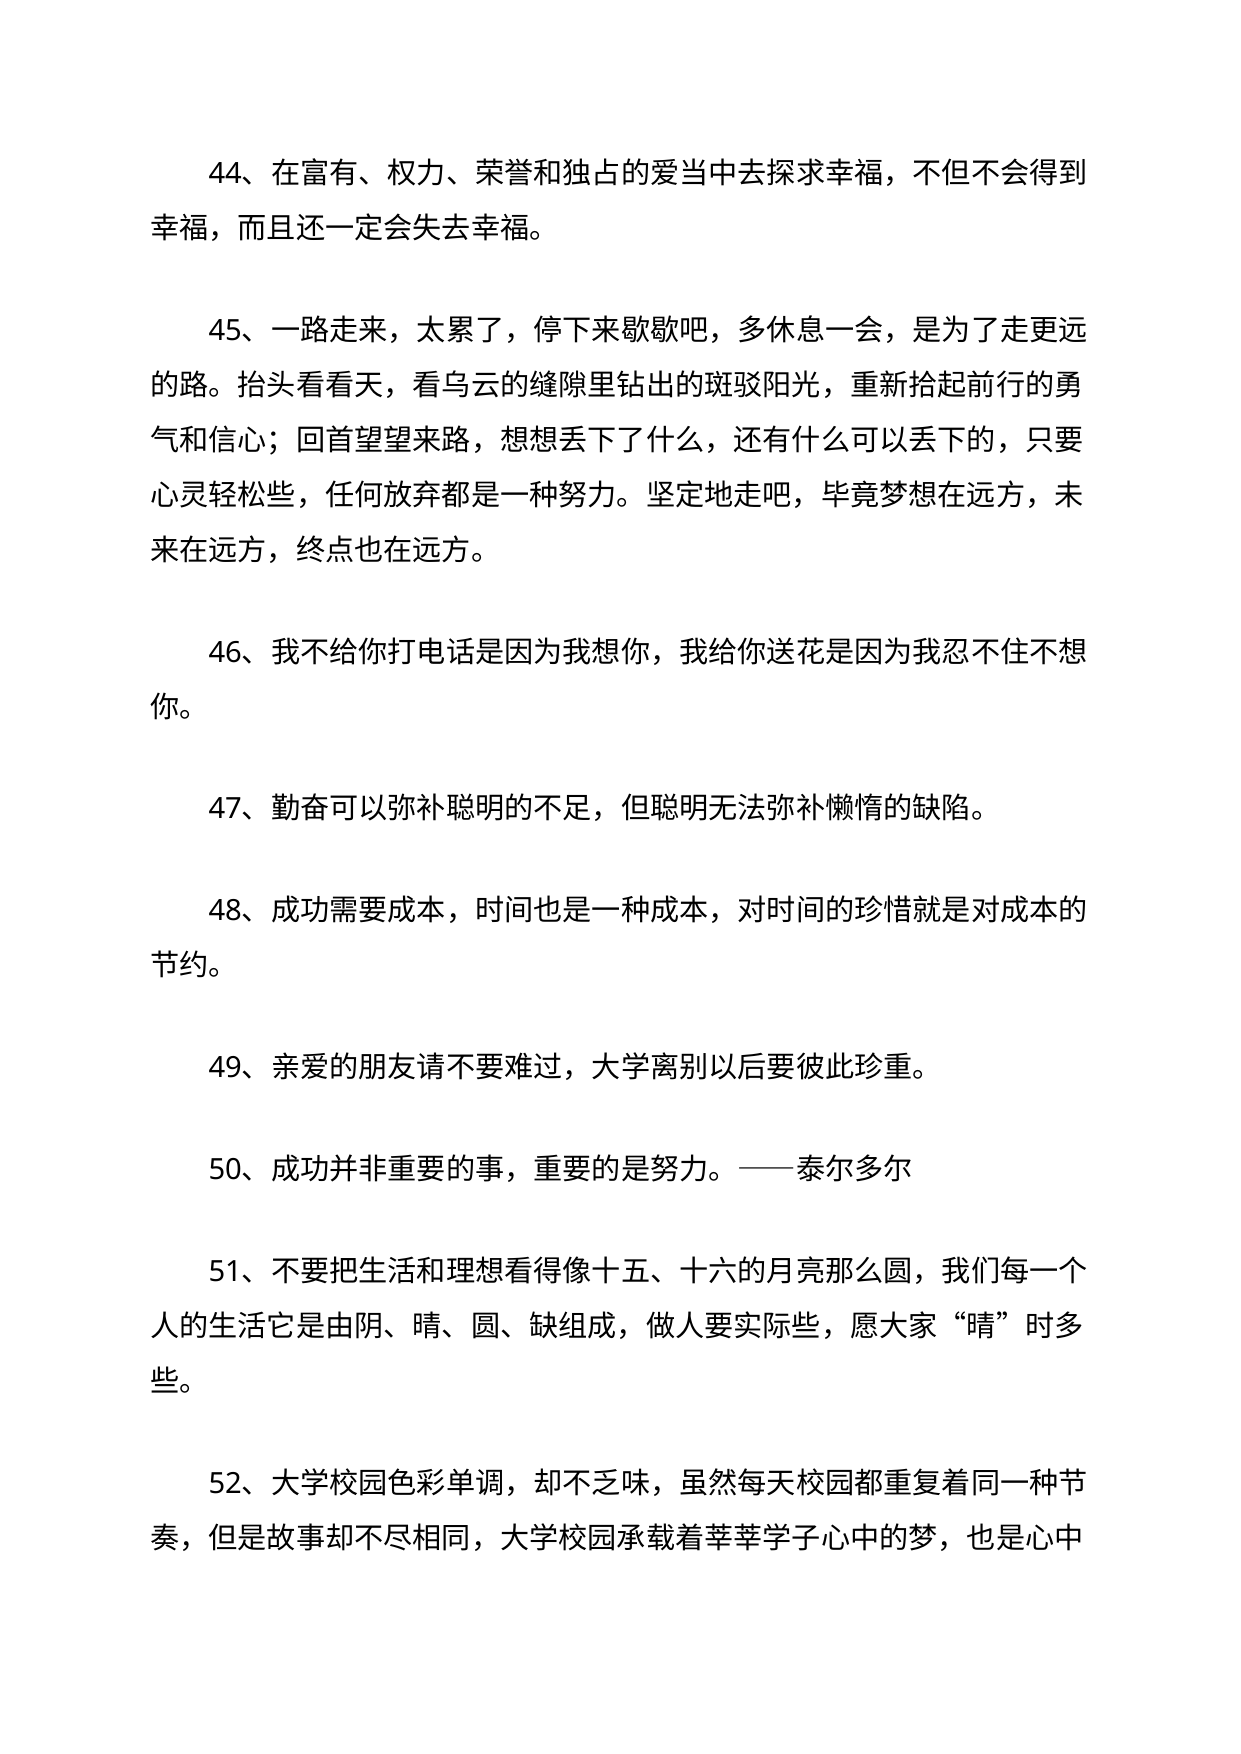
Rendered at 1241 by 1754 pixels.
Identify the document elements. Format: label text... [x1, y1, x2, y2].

text 49、亲爱的朋友请不要难过，大学离别以后要彼此珍重。 [150, 1044, 1090, 1086]
text 44、在富有、权力、荣誉和独占的爱当中去探求幸福，不但不会得到幸福，而且还一定会失去幸福。 [150, 150, 1090, 247]
text 50、成功并非重要的事，重要的是努力。——泰尔多尔 [150, 1146, 1090, 1188]
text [150, 1459, 1090, 1557]
text 48、成功需要成本，时间也是一种成本，对时间的珍惜就是对成本的节约。 [150, 887, 1090, 984]
text 46、我不给你打电话是因为我想你，我给你送花是因为我忍不住不想你。 [150, 628, 1090, 726]
text 47、勤奋可以弥补聪明的不足，但聪明无法弥补懒惰的缺陷。 [150, 785, 1090, 827]
text 51、不要把生活和理想看得像十五、十六的月亮那么圆，我们每一个人的生活它是由阴、晴、圆、缺组成，做人要实际些，愿大家“晴”时多些。 [150, 1248, 1090, 1400]
text 45、一路走来，太累了，停下来歇歇吧，多休息一会，是为了走更远的路。抬头看看天，看乌云的缝隙里钻出的斑驳阳光，重新拾起前行的勇气和信心；回首望望来路，想想丢下了什么，还有什么可以丢下的，只要心灵轻松些，任何放弃都是一种努力。坚定地走吧，毕竟梦想在远方，未来在远方，终点也在远方。 [150, 307, 1090, 569]
